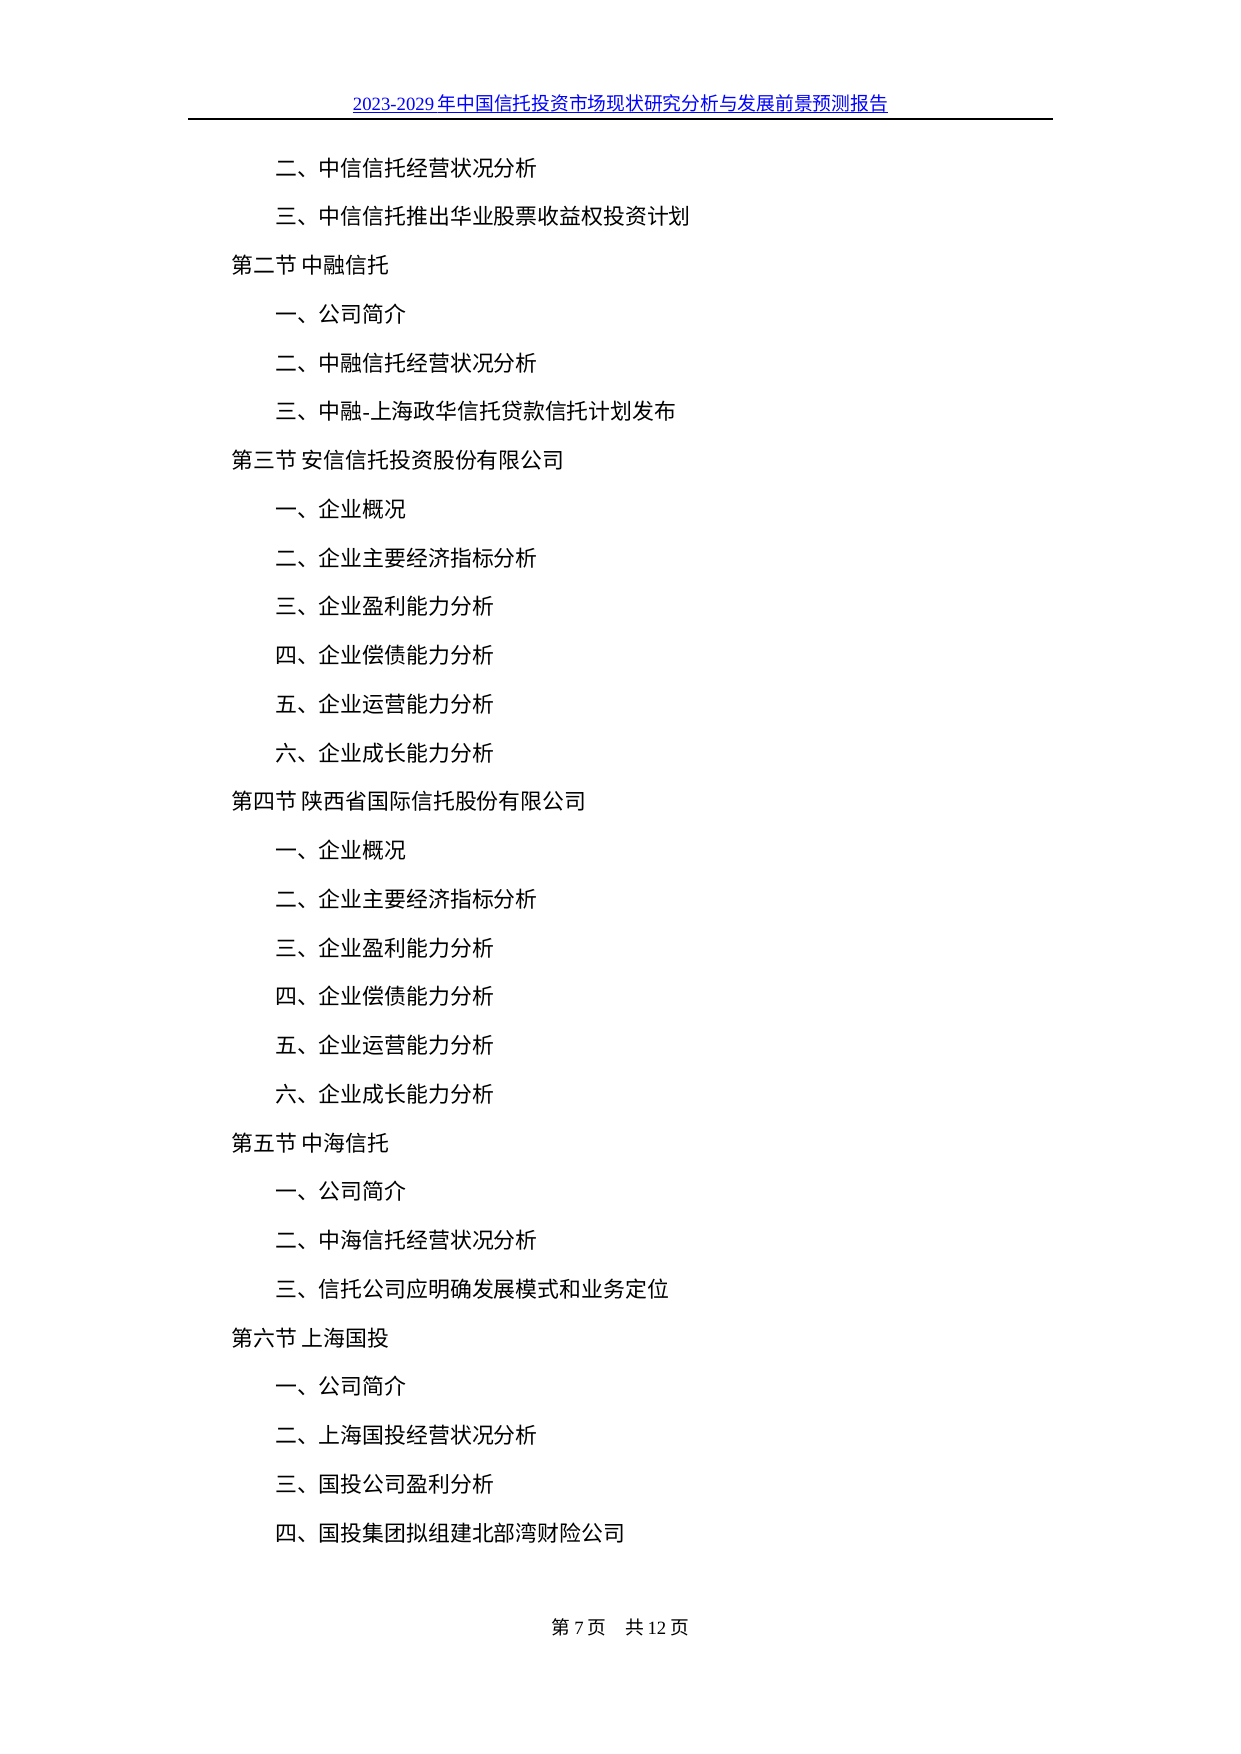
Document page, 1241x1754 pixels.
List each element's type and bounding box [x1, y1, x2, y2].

text [187, 150, 1053, 1548]
